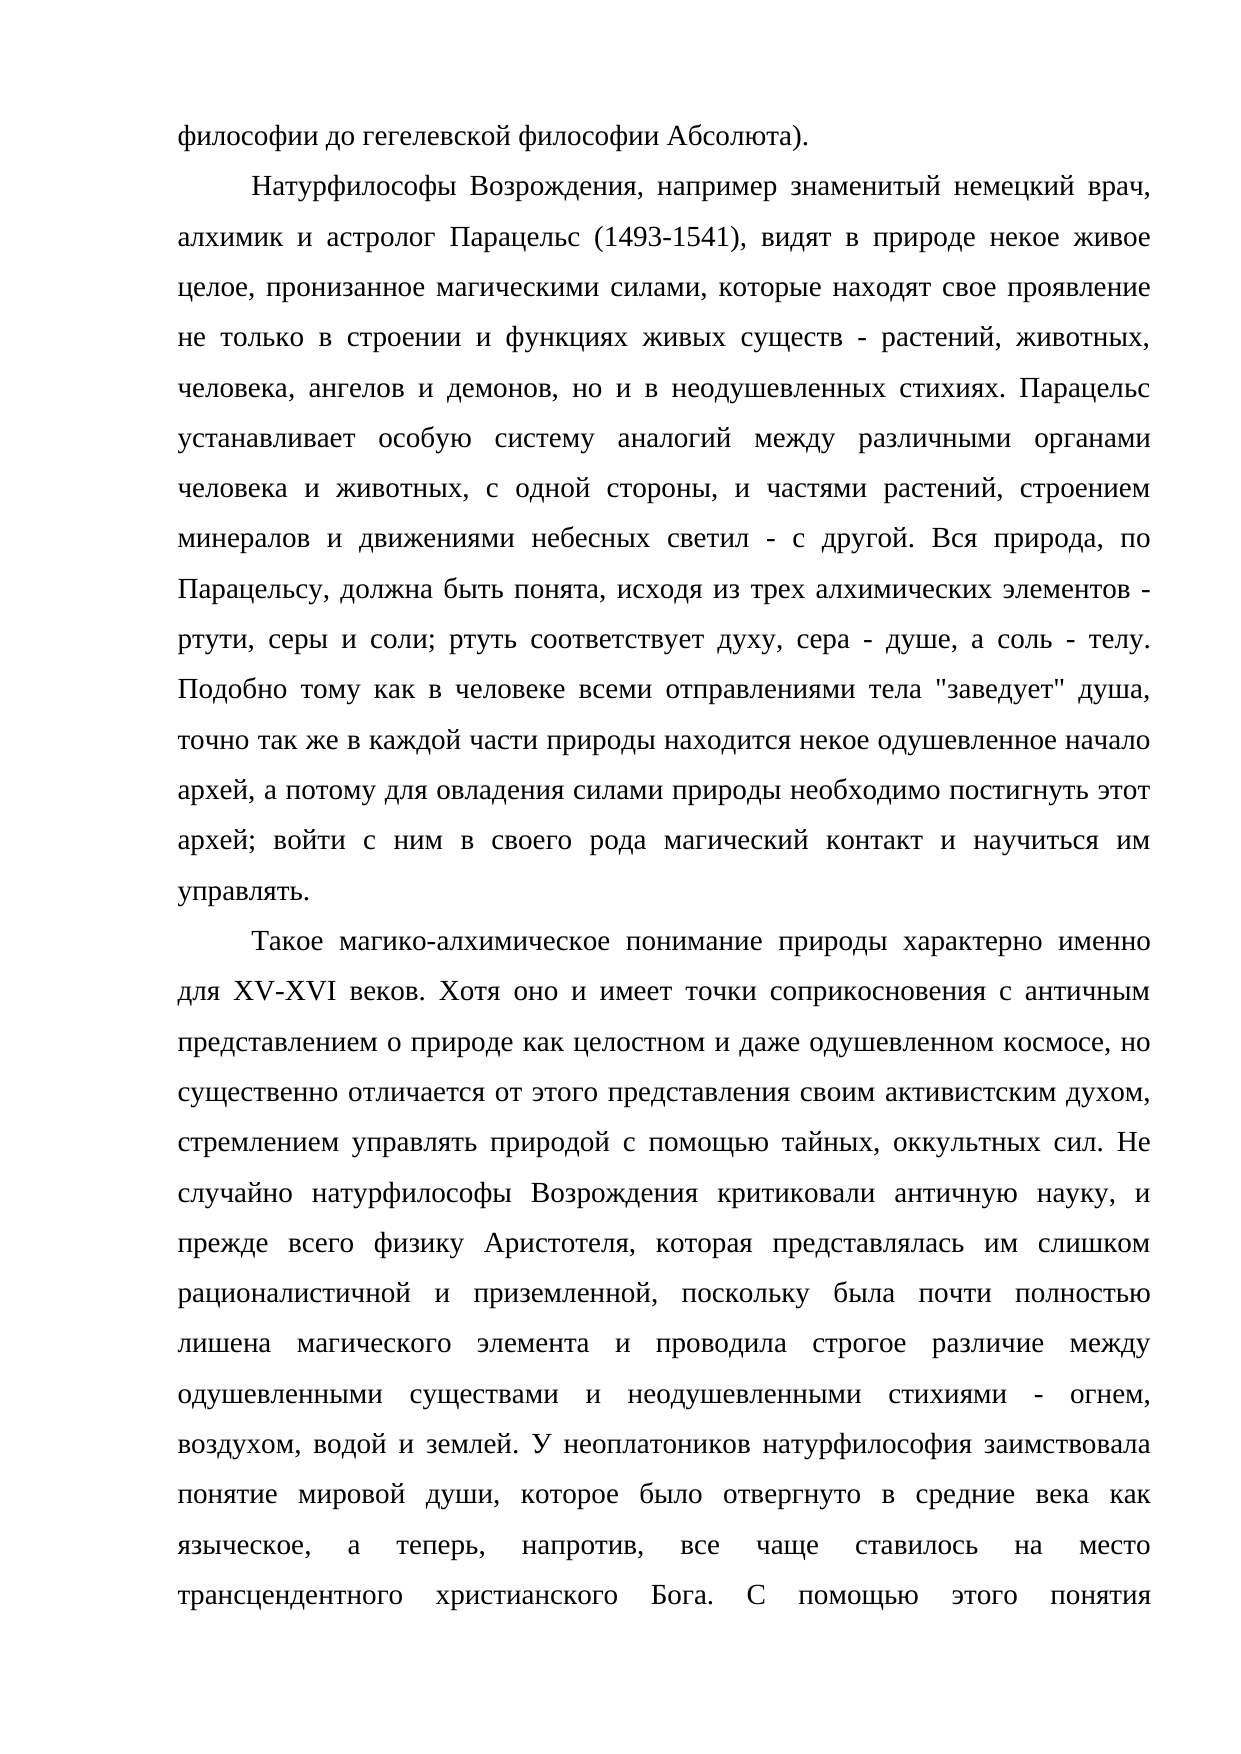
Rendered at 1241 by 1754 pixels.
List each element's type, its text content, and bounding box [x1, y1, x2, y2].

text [177, 923, 1152, 1611]
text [177, 118, 1152, 152]
text Натурфилософы Возрождения, например знаменитый немецкий врач, алхимик и астролог Парацельс (1493-1541), видят в природе некое живое целое, пронизанное магическими силами, которые находят свое проявление не только в строении и функциях живых существ - растений, животных, человека, ангелов и демонов, но и в неодушевленных стихиях. Парацельс устанавливает особую систему аналогий между различными органами человека и животных, с одной стороны, и частями растений, строением минералов и движениями небесных светил - с другой. Вся природа, по Парацельсу, должна быть понята, исходя из трех алхимических элементов - ртути, серы и соли; ртуть соответствует духу, сера - душе, а соль - телу. Подобно тому как в человеке всеми отправлениями тела "заведует" душа, точно так же в каждой части природы находится некое одушевленное начало архей, а потому для овладения силами природы необходимо постигнуть этот архей; войти с ним в своего рода магический контакт и научиться им управлять. [177, 168, 1152, 906]
